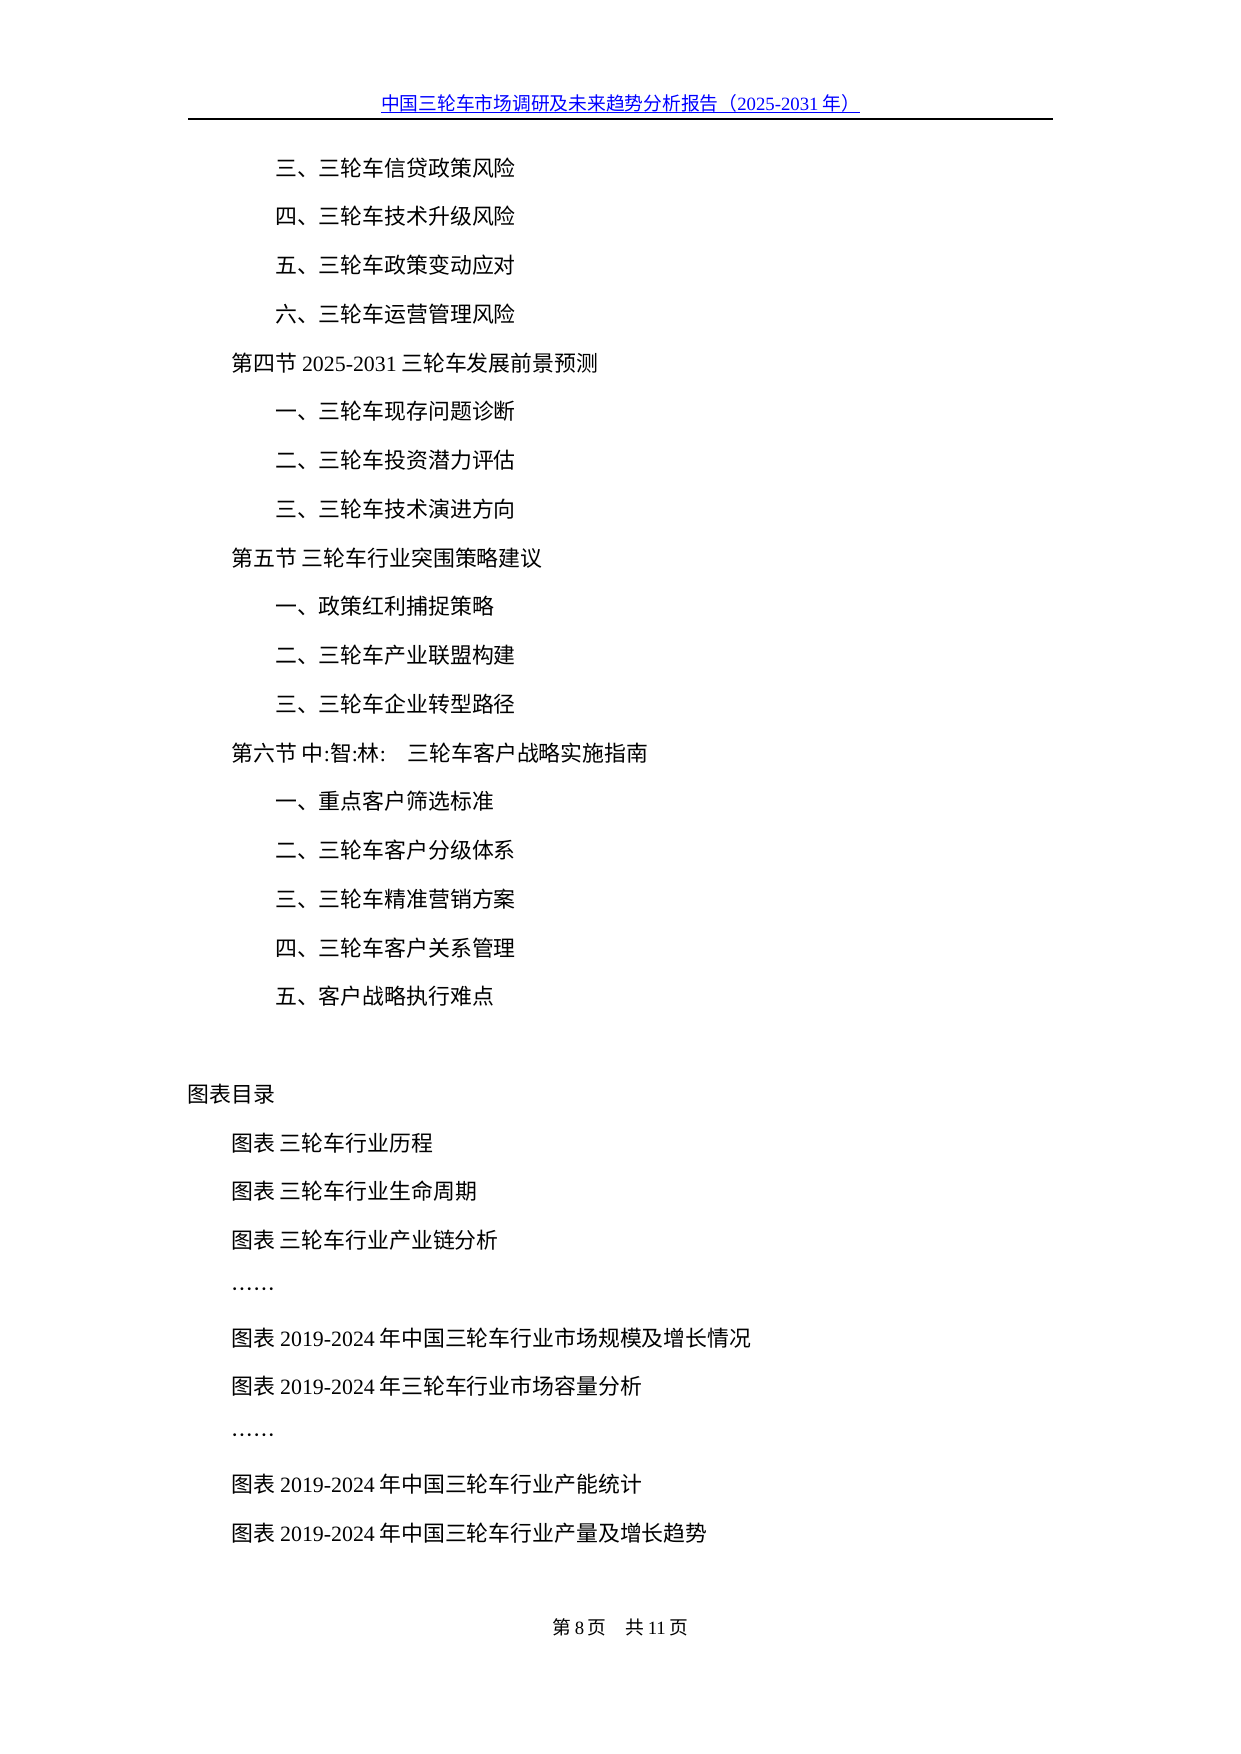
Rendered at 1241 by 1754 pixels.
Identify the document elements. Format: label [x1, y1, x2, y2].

text [187, 150, 1053, 1548]
